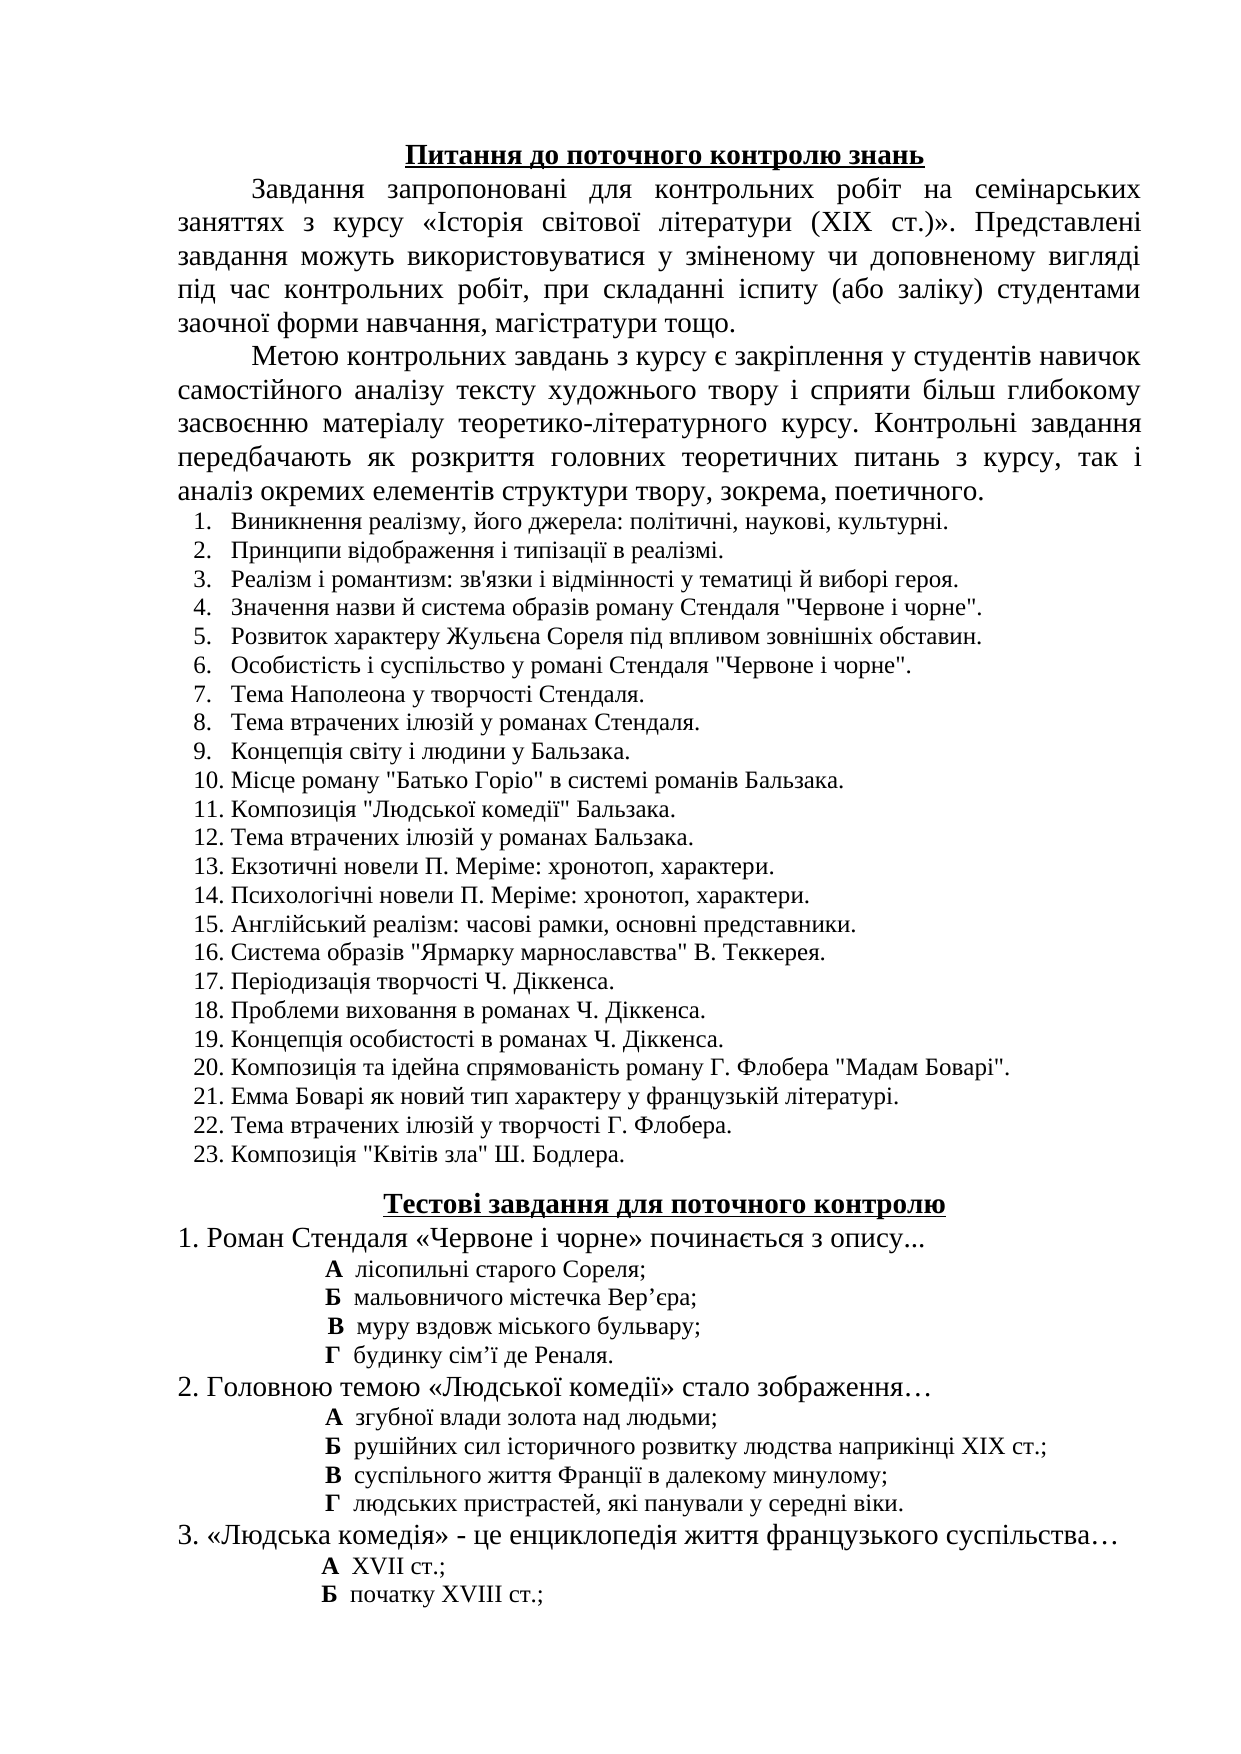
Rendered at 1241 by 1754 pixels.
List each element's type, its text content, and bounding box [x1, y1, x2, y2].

list Композиція та ідейна спрямованість роману Г. Флобера "Мадам Боварі". [193, 1052, 1152, 1081]
list Реалізм і романтизм: зв'язки і відмінності у тематиці й виборі героя. [193, 564, 1152, 592]
list Емма Боварі як новий тип характеру у французькій літературі. [193, 1081, 1152, 1110]
list Значення назви й система образів роману Стендаля "Червоне і чорне". [193, 592, 1152, 621]
title В муру вздовж міського бульвару; [177, 1311, 1152, 1340]
text В суспільного життя Франції в далекому минулому; [177, 1460, 1152, 1488]
text 2. Головною темою «Людської комедії» стало зображення… [177, 1369, 1152, 1402]
text А XVII ст.; [177, 1551, 1152, 1579]
list Концепція світу і людини у Бальзака. [193, 736, 1152, 765]
subtitle Питання до поточного контролю знань [177, 137, 1152, 171]
list Місце роману "Батько Горіо" в системі романів Бальзака. [193, 765, 1152, 794]
list Особистість і суспільство у романі Стендаля "Червоне і чорне". [193, 650, 1152, 679]
list Композиція "Людської комедії" Бальзака. [193, 794, 1152, 822]
title А лісопильні старого Сореля; [177, 1254, 1152, 1282]
text Б початку XVIII ст.; [177, 1579, 1152, 1608]
text Метою контрольних завдань з курсу є закріплення у студентів навичок самостійного аналізу тексту художнього твору і сприяти більш глибокому засвоєнню матеріалу теоретико-літературного курсу. Контрольні завдання передбачають як розкриття головних теоретичних питань з курсу, так і аналіз окремих елементів структури твору, зокрема, поетичного. [177, 338, 1142, 506]
list Виникнення реалізму, його джерела: політичні, наукові, культурні. [193, 506, 1152, 535]
list Тема Наполеона у творчості Стендаля. [193, 679, 1152, 707]
title Б мальовничого містечка Вер’єра; [177, 1282, 1152, 1311]
text А згубної влади золота над людьми; [177, 1402, 1152, 1431]
list Англійський реалізм: часові рамки, основні представники. [193, 909, 1152, 937]
text 3. «Людська комедія» - це енциклопедія життя французького суспільства… [177, 1517, 1152, 1551]
list Принципи відображення і типізації в реалізмі. [193, 535, 1152, 564]
title Г будинку сім’ї де Реналя. [177, 1340, 1152, 1369]
list Психологічні новели П. Меріме: хронотоп, характери. [193, 880, 1152, 909]
subtitle Тестові завдання для поточного контролю [177, 1187, 1152, 1220]
list Композиція "Квітів зла" Ш. Бодлера. [193, 1139, 1152, 1167]
text Г людських пристрастей, які панували у середні віки. [177, 1488, 1152, 1517]
list Концепція особистості в романах Ч. Діккенса. [193, 1024, 1152, 1052]
list Тема втрачених ілюзій у творчості Г. Флобера. [193, 1110, 1152, 1139]
list Система образів "Ярмарку марнославства" В. Теккерея. [193, 937, 1152, 966]
list Тема втрачених ілюзій у романах Стендаля. [193, 707, 1152, 736]
title 1. Роман Стендаля «Червоне і чорне» починається з опису... [177, 1220, 1152, 1254]
subtitle Завдання запропоновані для контрольних робіт на семінарських заняттях з курсу «Історія світової літератури (XIX ст.)». Представлені завдання можуть використовуватися у зміненому чи доповненому вигляді під час контрольних робіт, при складанні іспиту (або заліку) студентами заочної форми навчання, магістратури тощо. [177, 171, 1142, 338]
list Тема втрачених ілюзій у романах Бальзака. [193, 822, 1152, 851]
list Періодизація творчості Ч. Діккенса. [193, 966, 1152, 995]
list Екзотичні новели П. Меріме: хронотоп, характери. [193, 851, 1152, 880]
list Проблеми виховання в романах Ч. Діккенса. [193, 995, 1152, 1024]
text Б рушійних сил історичного розвитку людства наприкінці ХІХ ст.; [177, 1431, 1152, 1460]
list Розвиток характеру Жульєна Сореля під впливом зовнішніх обставин. [193, 621, 1152, 650]
